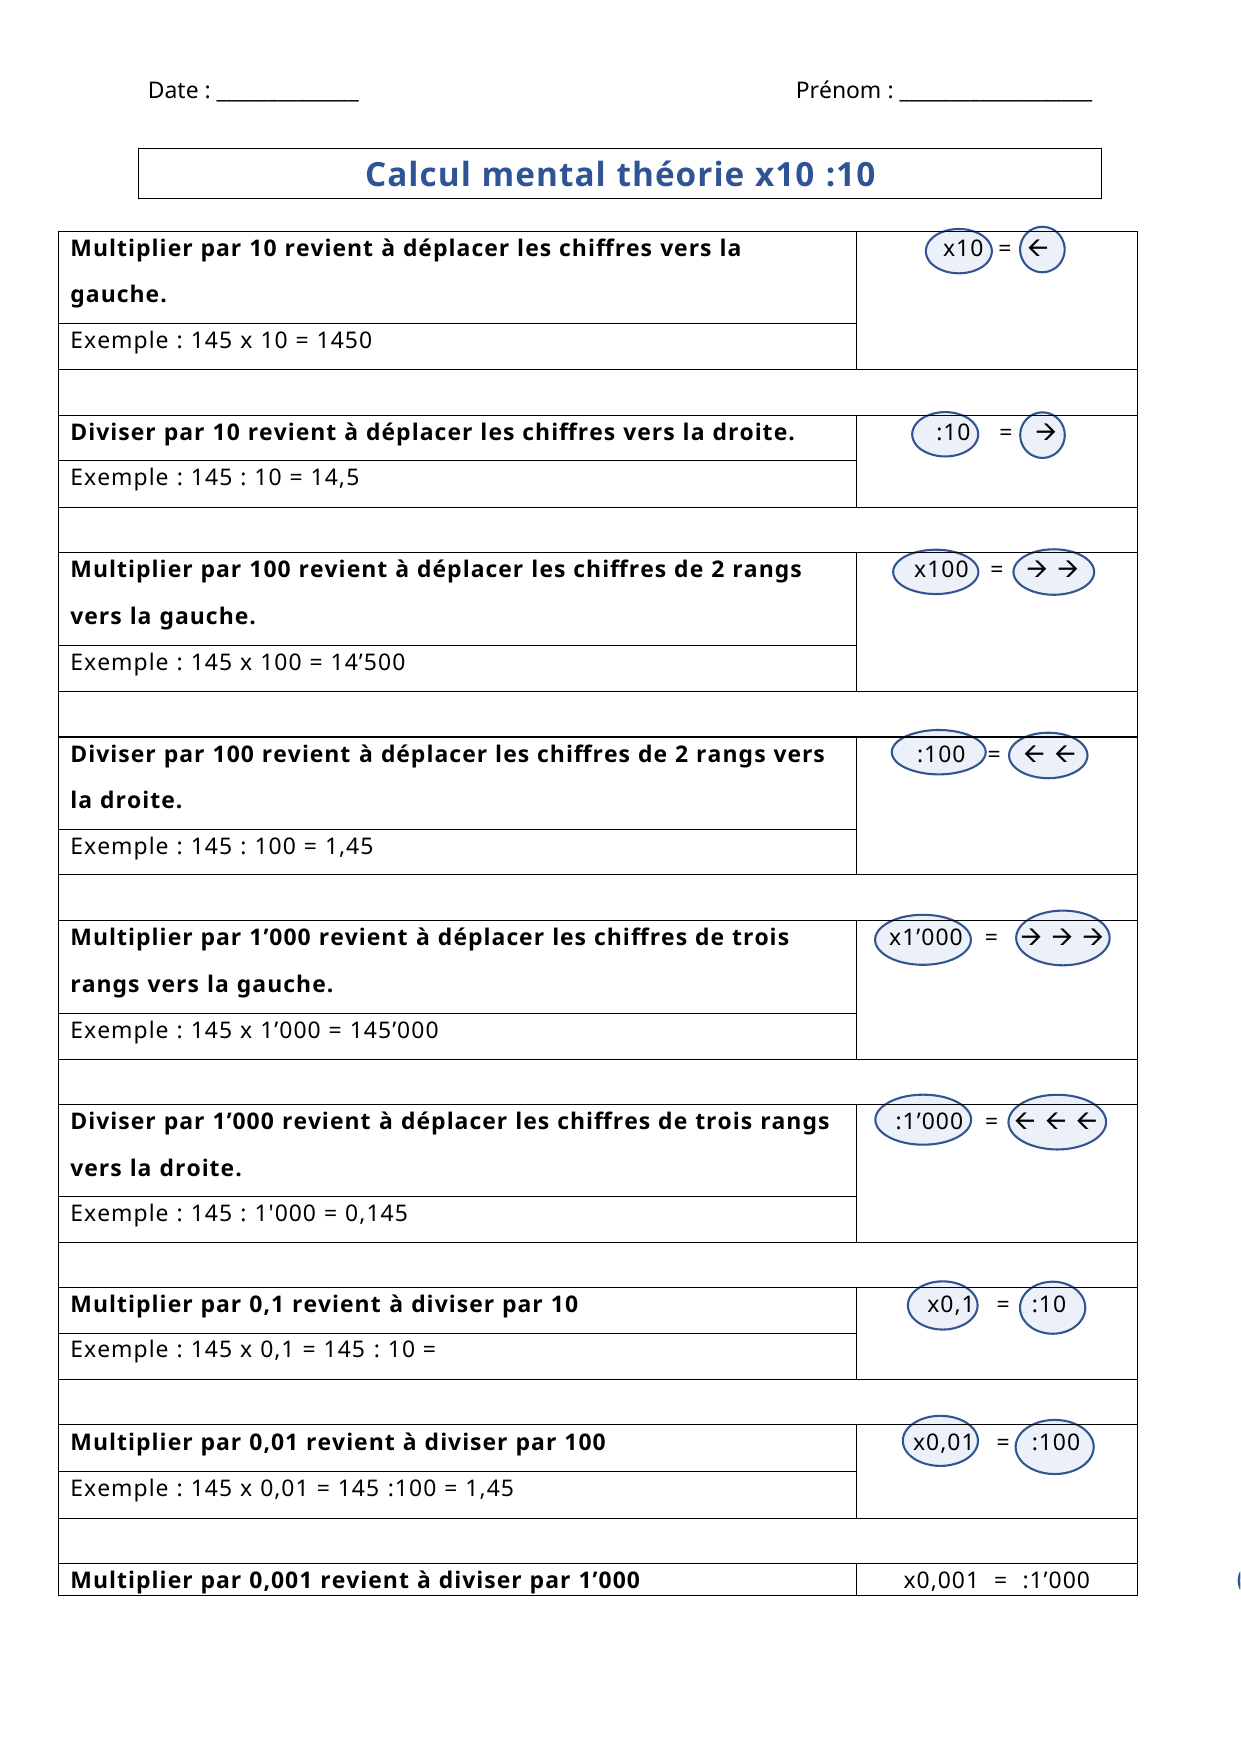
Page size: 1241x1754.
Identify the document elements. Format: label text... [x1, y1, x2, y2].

table_cell [59, 875, 856, 919]
table_cell Multiplier par 0,01 revient à diviser par 100 [59, 1425, 856, 1471]
table_cell [59, 508, 856, 552]
table_cell [856, 1060, 1137, 1104]
table_cell x1’000 = [857, 921, 1137, 1058]
table_cell Exemple : 145 x 0,1 = 145 : 10 = [59, 1334, 856, 1379]
table_cell Exemple : 145 : 10 = 14,5 [59, 461, 856, 507]
table_header Multiplier par 10 revient à déplacer les chiffres vers la gauche. [59, 232, 856, 323]
table_cell Multiplier par 100 revient à déplacer les chiffres de 2 rangs vers la gauche. [59, 553, 856, 644]
table_cell Exemple : 145 x 1’000 = 145’000 [59, 1014, 856, 1058]
table_cell Exemple : 145 x 100 = 14’500 [59, 646, 856, 691]
table_cell [856, 875, 1137, 919]
table_cell [856, 1380, 1137, 1424]
table_cell Diviser par 1’000 revient à déplacer les chiffres de trois rangs vers la droite. [59, 1105, 856, 1196]
table_cell Multiplier par 1’000 revient à déplacer les chiffres de trois rangs vers la gauche. [59, 921, 856, 1013]
table_cell [856, 1519, 1137, 1563]
subtitle Calcul mental théorie x10 :10 [139, 149, 1101, 198]
table_cell Multiplier par 0,1 revient à diviser par 10 [59, 1288, 856, 1332]
table_cell x0,01 = :100 [857, 1425, 1137, 1517]
table_cell [59, 1060, 856, 1104]
table_cell [59, 1380, 856, 1424]
table_cell Exemple : 145 : 100 = 1,45 [59, 830, 856, 874]
table_cell [59, 1243, 856, 1287]
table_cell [59, 1564, 856, 1595]
table_cell [59, 370, 856, 415]
table_cell :100 = [857, 738, 1137, 874]
table_cell :1’000 = [857, 1105, 1137, 1242]
table_cell Diviser par 100 revient à déplacer les chiffres de 2 rangs vers la droite. [59, 738, 856, 829]
table_cell Exemple : 145 x 10 = 1450 [59, 324, 856, 369]
table_cell :10 = [857, 416, 1137, 507]
table_cell [856, 692, 1137, 736]
table_cell [856, 508, 1137, 552]
table_cell [856, 370, 1137, 415]
table_cell Exemple : 145 : 1'000 = 0,145 [59, 1197, 856, 1242]
table_header x10 = [857, 232, 1137, 369]
table_cell x0,001 = :1’000 [857, 1564, 1137, 1595]
table_cell x0,1 = :10 [857, 1288, 1137, 1379]
table_cell [59, 692, 856, 736]
table_cell [856, 1243, 1137, 1287]
table_cell Exemple : 145 x 0,01 = 145 :100 = 1,45 [59, 1472, 856, 1517]
table_cell x100 = [857, 553, 1137, 691]
table_cell Diviser par 10 revient à déplacer les chiffres vers la droite. [59, 416, 856, 460]
table_cell [59, 1519, 856, 1563]
